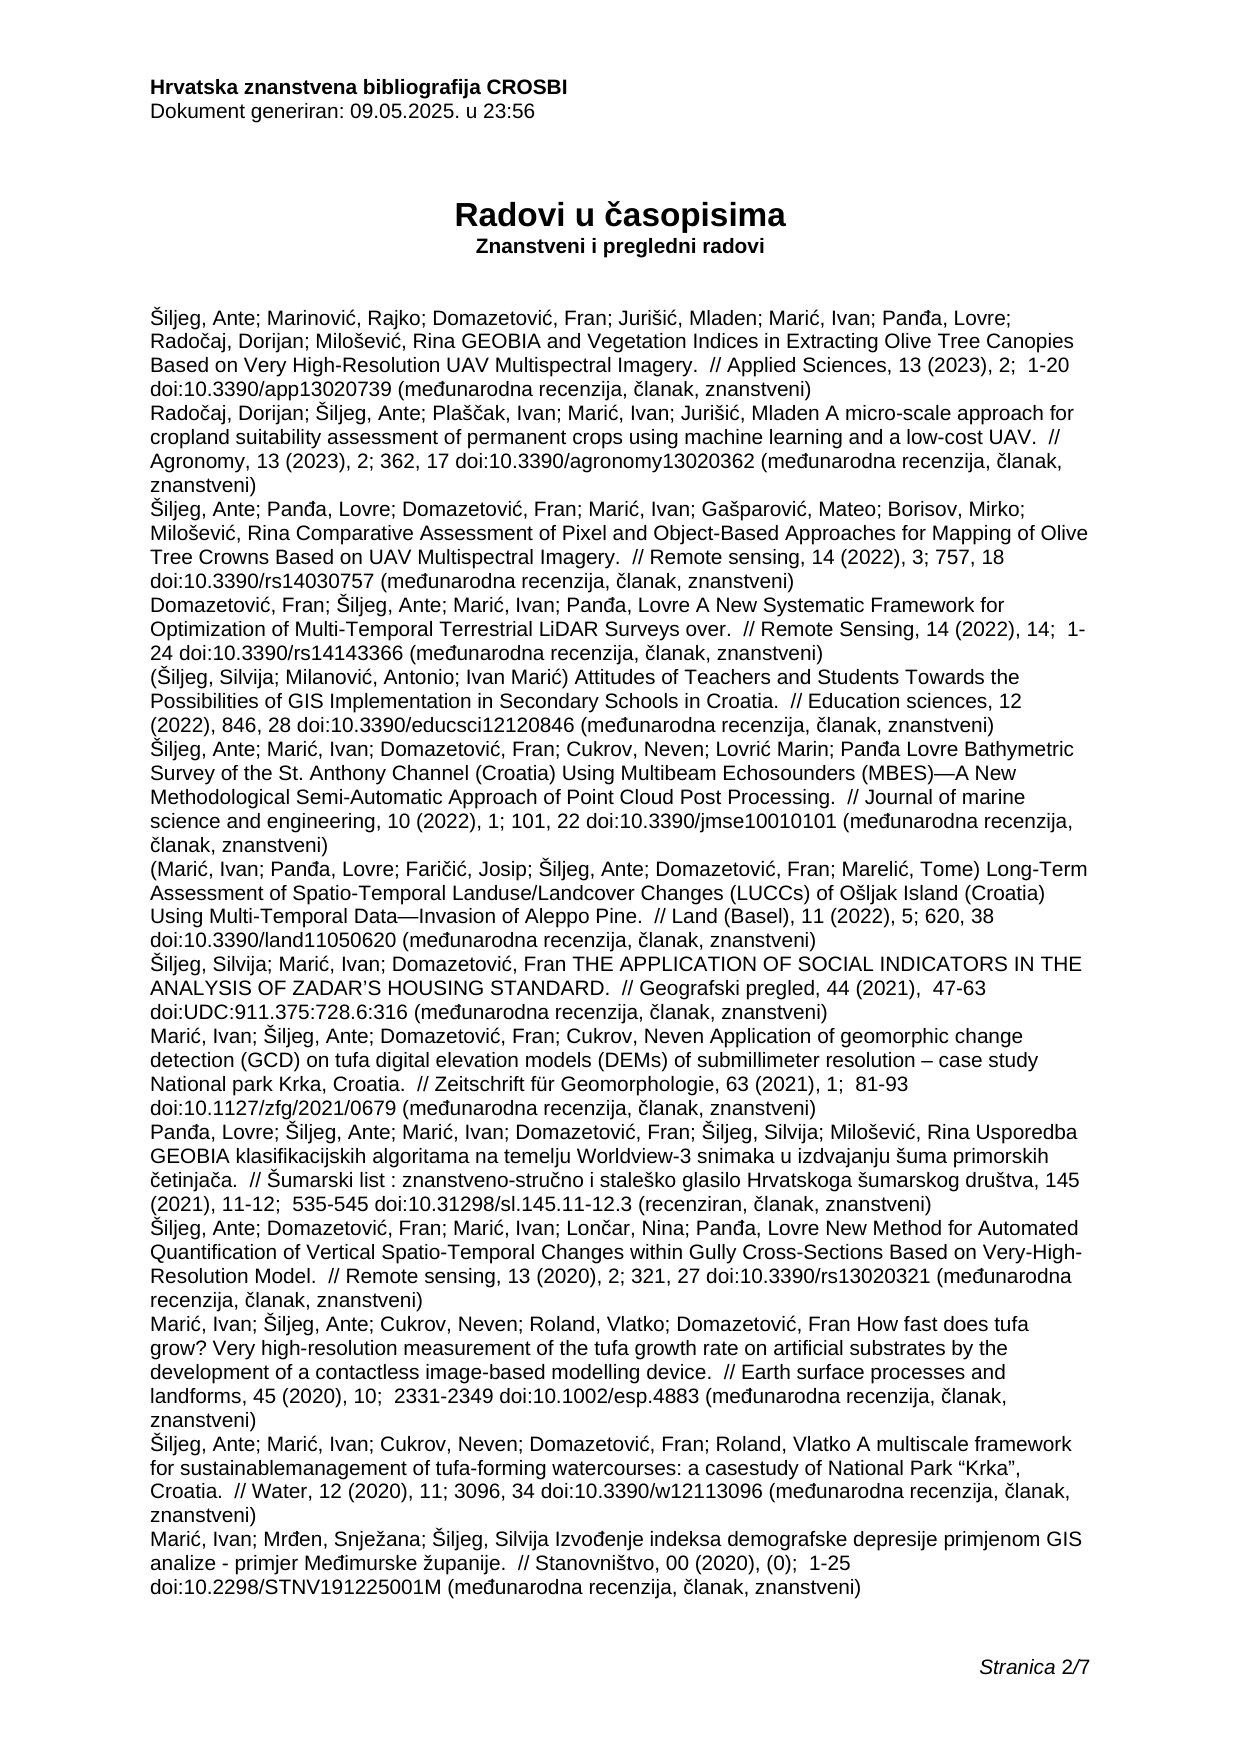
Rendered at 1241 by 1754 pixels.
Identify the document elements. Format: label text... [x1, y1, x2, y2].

text Radočaj, Dorijan; Šiljeg, Ante; Plaščak, Ivan; Marić, Ivan; Jurišić, Mladen [150, 401, 1090, 497]
text Šiljeg, Ante; Marinović, Rajko; Domazetović, Fran; Jurišić, Mladen; Marić, Ivan; Panđa, Lovre; Radočaj, Dorijan; Milošević, Rina [150, 305, 1090, 401]
text Šiljeg, Ante; Domazetović, Fran; Marić, Ivan; Lončar, Nina; Panđa, Lovre [150, 1216, 1090, 1312]
subtitle Znanstveni i pregledni radovi [150, 233, 1090, 257]
text Šiljeg, Ante; Panđa, Lovre; Domazetović, Fran; Marić, Ivan; Gašparović, Mateo; Borisov, Mirko; Milošević, Rina [150, 497, 1090, 593]
text Marić, Ivan; Šiljeg, Ante; Cukrov, Neven; Roland, Vlatko; Domazetović, Fran [150, 1312, 1090, 1431]
subtitle Radovi u časopisima [150, 195, 1090, 233]
text (Šiljeg, Silvija; Milanović, Antonio; Ivan Marić) [150, 665, 1090, 737]
text Marić, Ivan; Mrđen, Snježana; Šiljeg, Silvija [150, 1527, 1090, 1599]
text Šiljeg, Silvija; Marić, Ivan; Domazetović, Fran [150, 952, 1090, 1024]
text Panđa, Lovre; Šiljeg, Ante; Marić, Ivan; Domazetović, Fran; Šiljeg, Silvija; Milošević, Rina [150, 1120, 1090, 1216]
text Šiljeg, Ante; Marić, Ivan; Domazetović, Fran; Cukrov, Neven; Lovrić Marin; Panđa Lovre [150, 737, 1090, 856]
text Marić, Ivan; Šiljeg, Ante; Domazetović, Fran; Cukrov, Neven [150, 1024, 1090, 1120]
text (Marić, Ivan; Panđa, Lovre; Faričić, Josip; Šiljeg, Ante; Domazetović, Fran; Marelić, Tome) [150, 856, 1090, 952]
text Šiljeg, Ante; Marić, Ivan; Cukrov, Neven; Domazetović, Fran; Roland, Vlatko [150, 1431, 1090, 1527]
text Domazetović, Fran; Šiljeg, Ante; Marić, Ivan; Panđa, Lovre [150, 593, 1090, 665]
